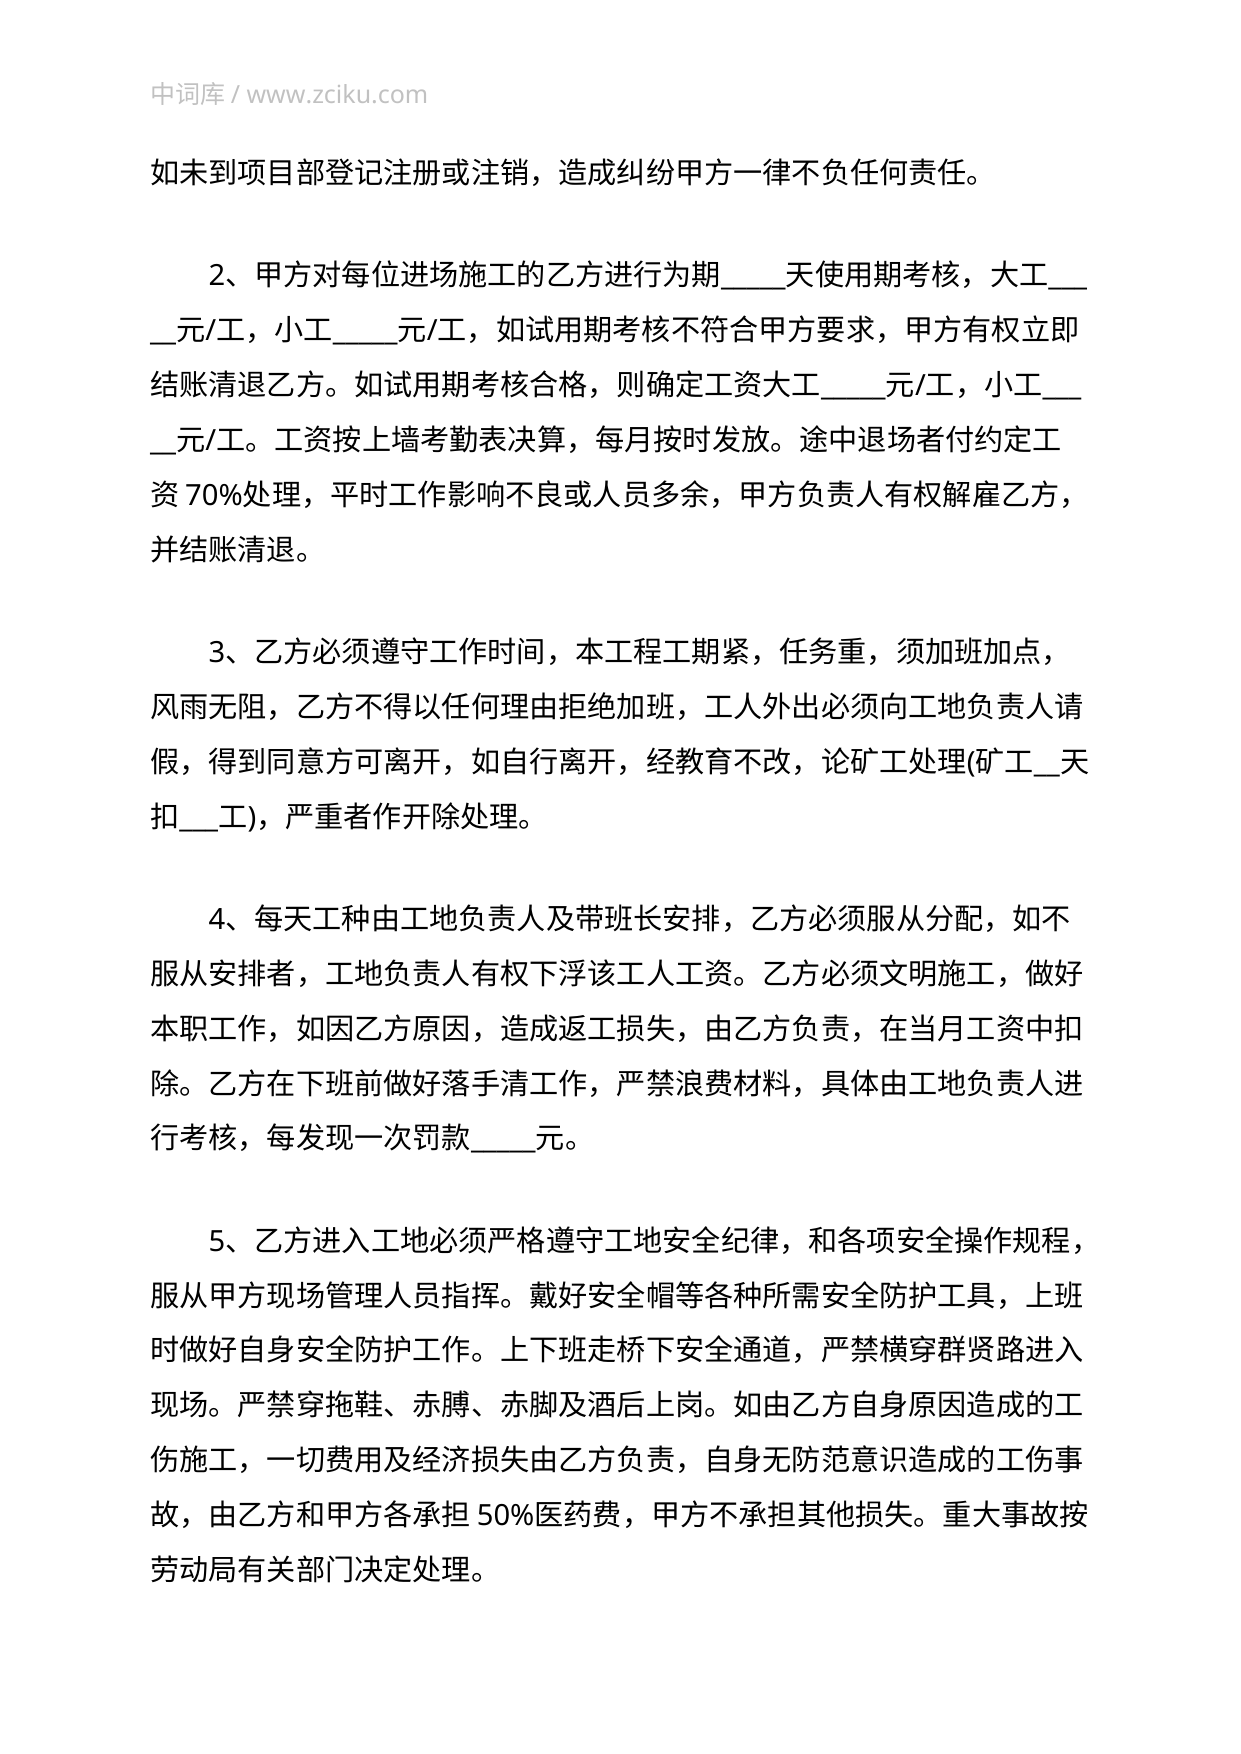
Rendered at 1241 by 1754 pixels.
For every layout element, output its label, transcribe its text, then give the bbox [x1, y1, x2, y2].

text 4、每天工种由工地负责人及带班长安排，乙方必须服从分配，如不服从安排者，工地负责人有权下浮该工人工资。乙方必须文明施工，做好本职工作，如因乙方原因，造成返工损失，由乙方负责，在当月工资中扣除。乙方在下班前做好落手清工作，严禁浪费材料，具体由工地负责人进行考核，每发现一次罚款_____元。 [150, 895, 1090, 1157]
text 2、甲方对每位进场施工的乙方进行为期_____天使用期考核，大工_____元/工，小工_____元/工，如试用期考核不符合甲方要求，甲方有权立即结账清退乙方。如试用期考核合格，则确定工资大工_____元/工，小工_____元/工。工资按上墙考勤表决算，每月按时发放。途中退场者付约定工资70%处理，平时工作影响不良或人员多余，甲方负责人有权解雇乙方，并结账清退。 [150, 252, 1090, 569]
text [150, 150, 1090, 192]
text 3、乙方必须遵守工作时间，本工程工期紧，任务重，须加班加点，风雨无阻，乙方不得以任何理由拒绝加班，工人外出必须向工地负责人请假，得到同意方可离开，如自行离开，经教育不改，论矿工处理(矿工__天扣___工)，严重者作开除处理。 [150, 628, 1090, 836]
text 5、乙方进入工地必须严格遵守工地安全纪律，和各项安全操作规程，服从甲方现场管理人员指挥。戴好安全帽等各种所需安全防护工具，上班时做好自身安全防护工作。上下班走桥下安全通道，严禁横穿群贤路进入现场。严禁穿拖鞋、赤膊、赤脚及酒后上岗。如由乙方自身原因造成的工伤施工，一切费用及经济损失由乙方负责，自身无防范意识造成的工伤事故，由乙方和甲方各承担50%医药费，甲方不承担其他损失。重大事故按劳动局有关部门决定处理。 [150, 1217, 1090, 1589]
